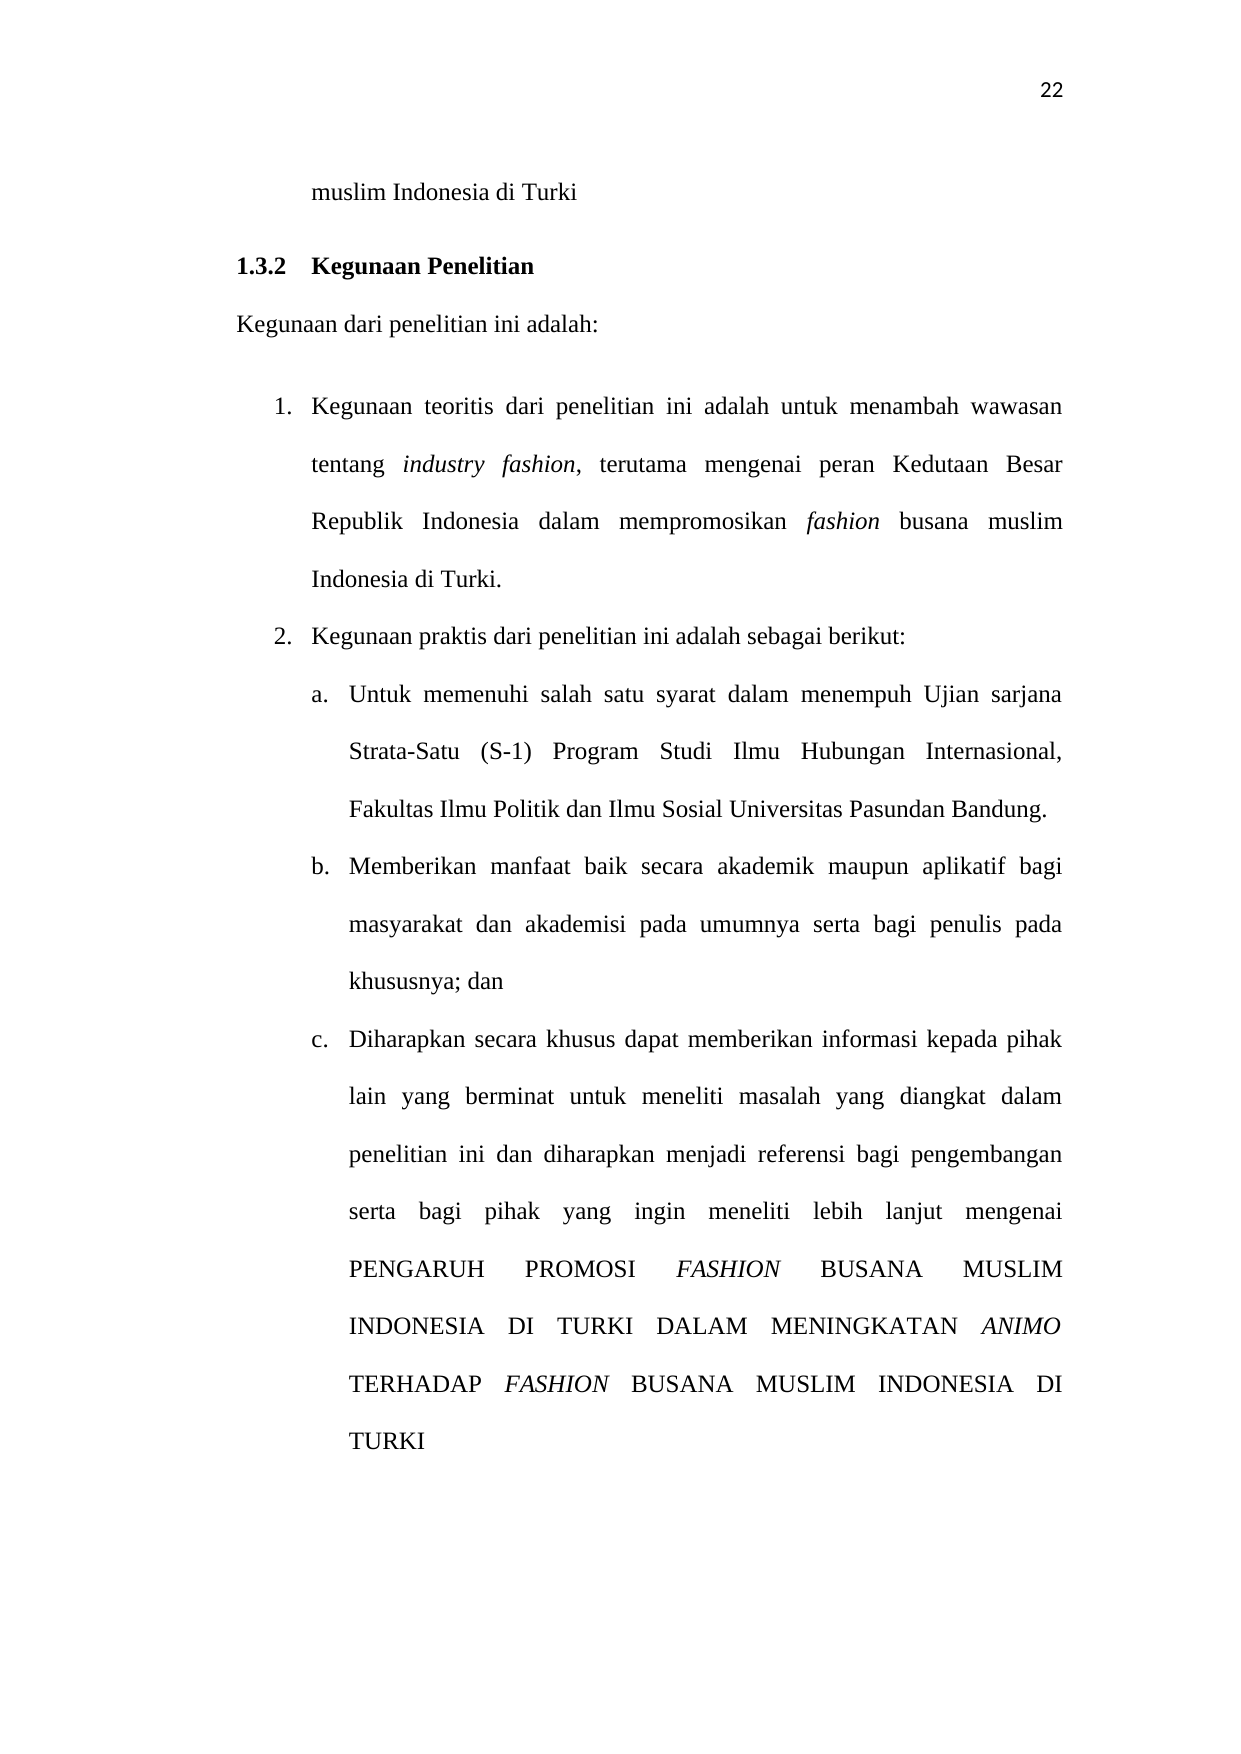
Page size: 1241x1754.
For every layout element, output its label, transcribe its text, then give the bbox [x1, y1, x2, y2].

list Kegunaan teoritis dari penelitian ini adalah untuk menambah wawasan tentang industry fashion, terutama mengenai peran Kedutaan Besar Republik Indonesia dalam mempromosikan fashion busana muslim Indonesia di Turki. [274, 391, 1063, 593]
list Memberikan manfaat baik secara akademik maupun aplikatif bagi masyarakat dan akademisi pada umumnya serta bagi penulis pada khususnya; dan [311, 851, 1063, 995]
list Diharapkan secara khusus dapat memberikan informasi kepada pihak lain yang berminat untuk meneliti masalah yang diangkat dalam penelitian ini dan diharapkan menjadi referensi bagi pengembangan serta bagi pihak yang ingin meneliti lebih lanjut mengenai PENGARUH PROMOSI FASHION BUSANA MUSLIM INDONESIA DI TURKI DALAM MENINGKATAN ANIMO TERHADAP FASHION BUSANA MUSLIM INDONESIA DI TURKI [311, 1024, 1063, 1455]
list Kegunaan praktis dari penelitian ini adalah sebagai berikut: [274, 621, 1063, 650]
list Untuk memenuhi salah satu syarat dalam menempuh Ujian sarjana Strata-Satu (S-1) Program Studi Ilmu Hubungan Internasional, Fakultas Ilmu Politik dan Ilmu Sosial Universitas Pasundan Bandung. [311, 679, 1063, 823]
subtitle 1.3.2 Kegunaan Penelitian [236, 251, 1063, 280]
text Kegunaan dari penelitian ini adalah: [236, 309, 1063, 338]
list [274, 177, 1063, 206]
